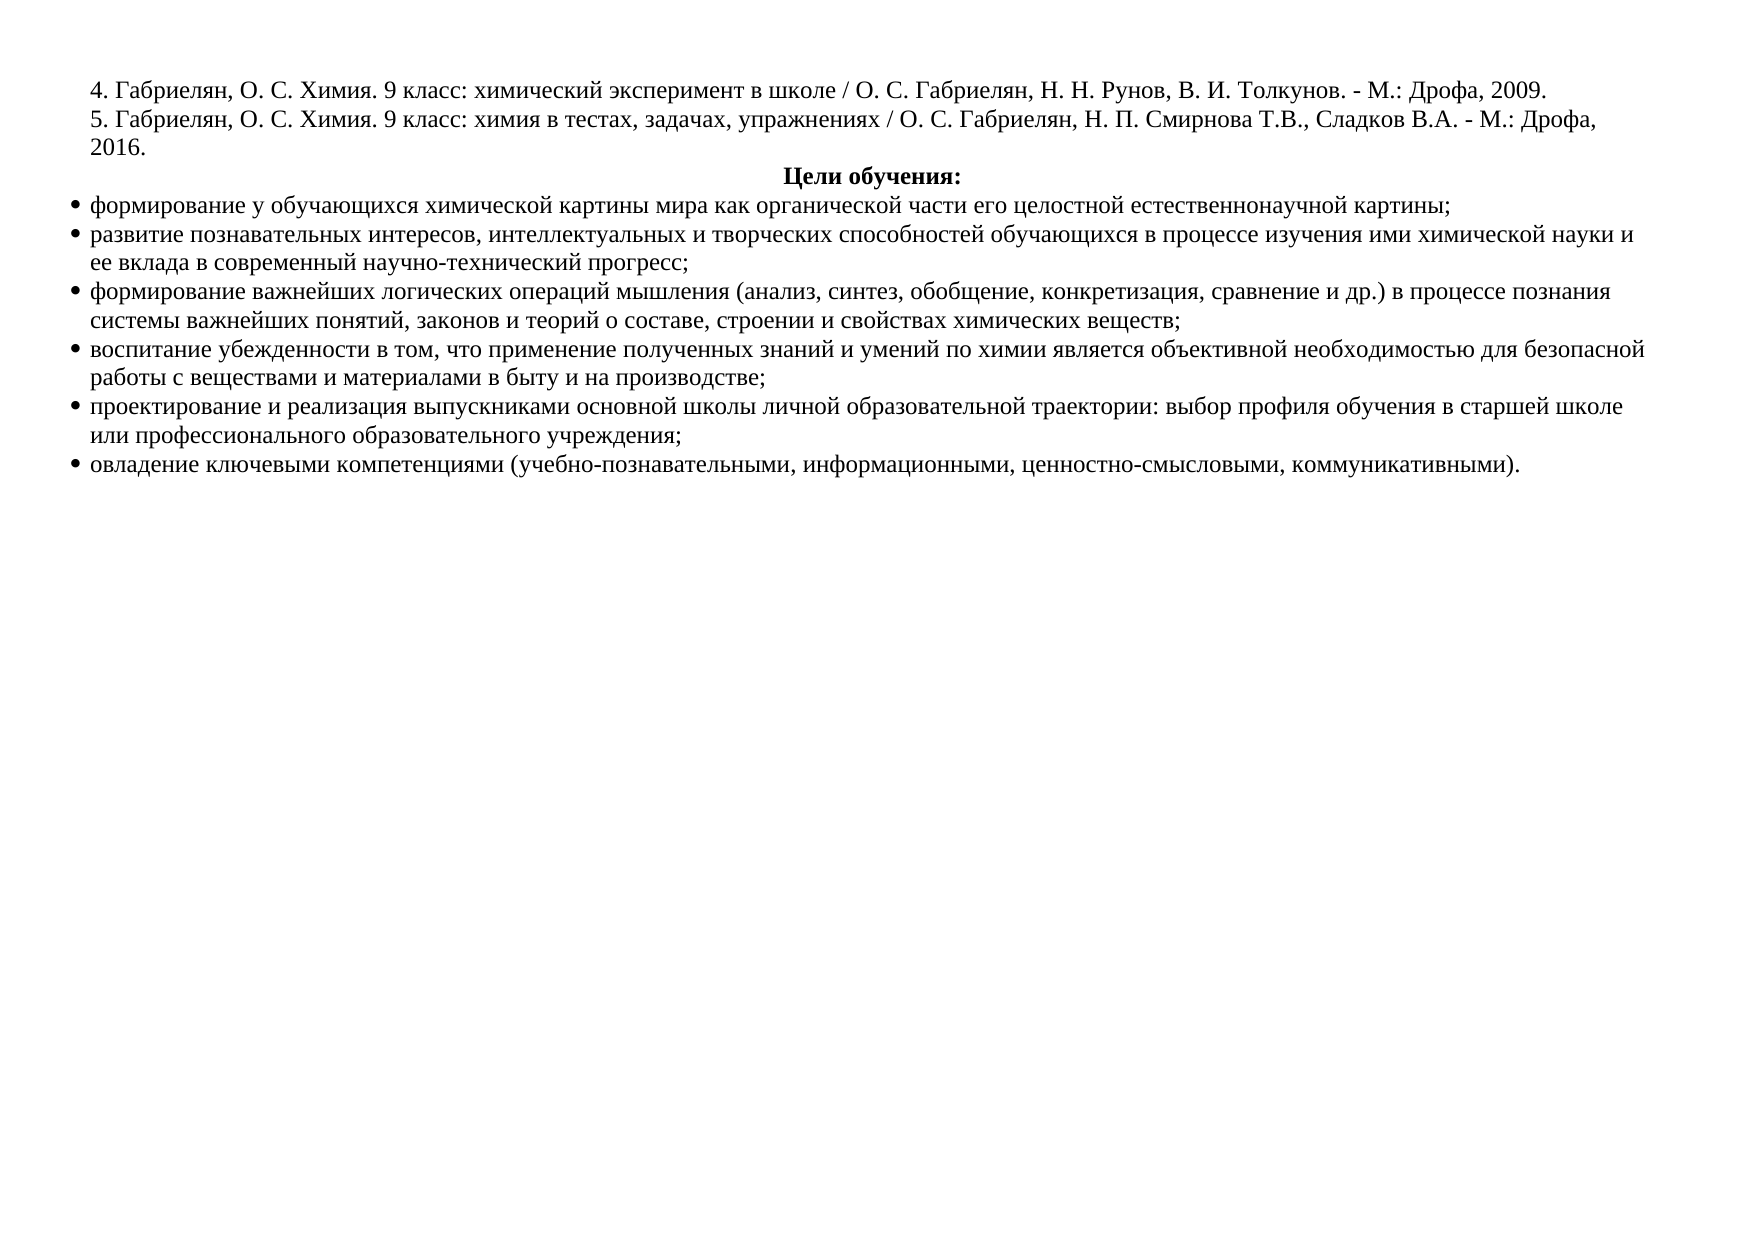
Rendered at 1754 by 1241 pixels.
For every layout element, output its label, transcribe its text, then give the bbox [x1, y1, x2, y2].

list овладение ключевыми компетенциями (учебно-познавательными, информационными, ценностно-смысловыми, коммуникативными). [71, 449, 1655, 477]
list воспитание убежденности в том, что применение полученных знаний и умений по химии является объективной необходимостью для безопасной работы с веществами и материалами в быту и на производстве; [71, 334, 1655, 391]
list формирование у обучающихся химической картины мира как органической части его целостной естественнонаучной картины; [71, 190, 1655, 219]
list развитие познавательных интересов, интеллектуальных и творческих способностей обучающихся в процессе изучения ими химической науки и ее вклада в современный научно-технический прогресс; [71, 219, 1655, 276]
list проектирование и реализация выпускниками основной школы личной образовательной траектории: выбор профиля обучения в старшей школе или профессионального образовательного учреждения; [71, 391, 1655, 449]
text 4. Габриелян, О. С. Химия. 9 класс: химический эксперимент в школе / О. С. Габриелян, Н. Н. Рунов, В. И. Толкунов. - М.: Дрофа, 2009. [90, 75, 1655, 104]
text 5. Габриелян, О. С. Химия. 9 класс: химия в тестах, задачах, упражнениях / О. С. Габриелян, Н. П. Смирнова Т.В., Сладков В.А. - М.: Дрофа, 2016. [90, 104, 1655, 161]
text Цели обучения: [90, 161, 1655, 190]
list формирование важнейших логических операций мышления (анализ, синтез, обобщение, конкретизация, сравнение и др.) в процессе познания системы важнейших понятий, законов и теорий о составе, строении и свойствах химических веществ; [71, 276, 1655, 334]
